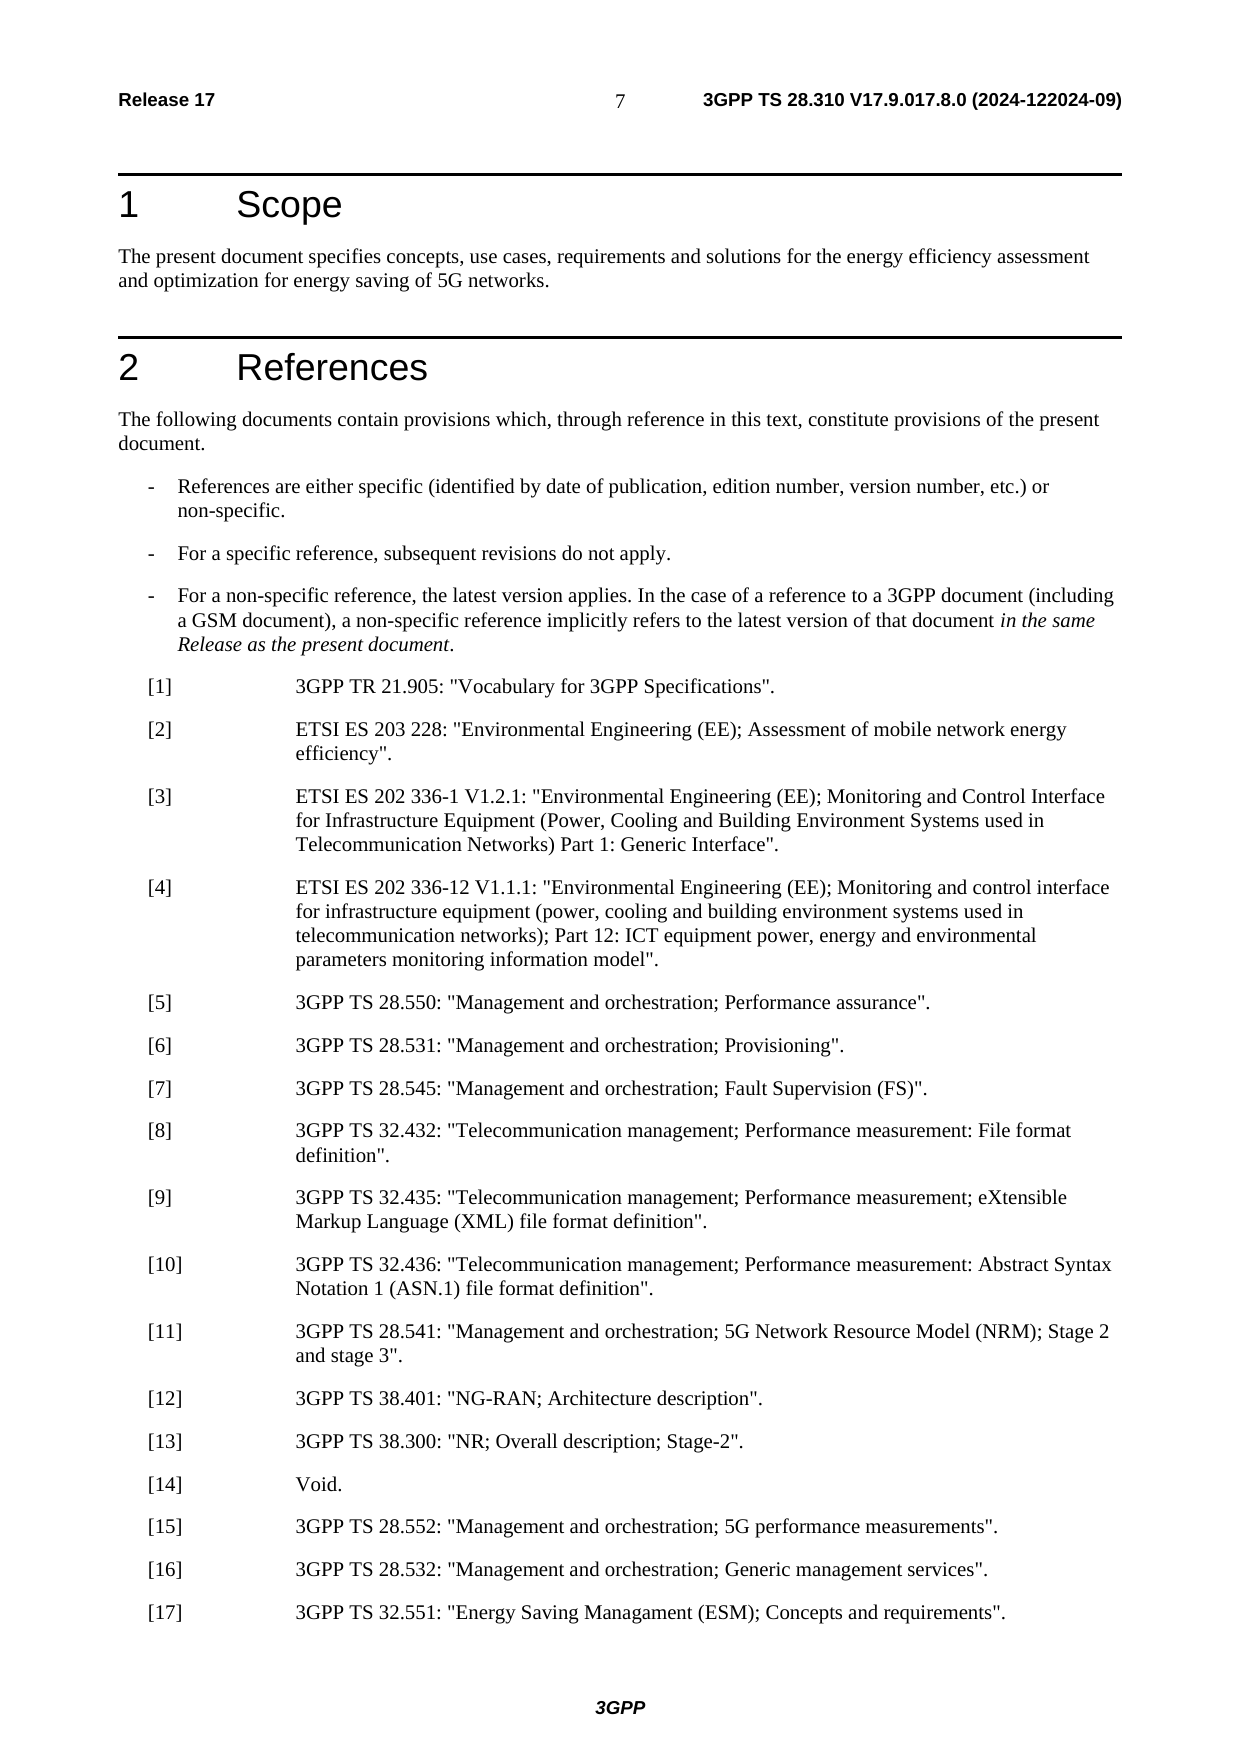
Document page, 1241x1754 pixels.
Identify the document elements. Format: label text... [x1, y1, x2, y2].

text [7] 3GPP TS 28.545: "Management and orchestration; Fault Supervision (FS)". [148, 1076, 1122, 1100]
subtitle 1 Scope [118, 176, 1122, 225]
text [16] 3GPP TS 28.532: "Management and orchestration; Generic management services". [148, 1557, 1122, 1581]
subtitle 2 References [118, 339, 1122, 388]
text The present document specifies concepts, use cases, requirements and solutions for the energy efficiency assessment and optimization for energy saving of 5G networks. [118, 244, 1122, 292]
text [15] 3GPP TS 28.552: "Management and orchestration; 5G performance measurements". [148, 1514, 1122, 1538]
text [1] 3GPP TR 21.905: "Vocabulary for 3GPP Specifications". [148, 674, 1122, 698]
text [14] Void. [148, 1472, 1122, 1496]
text [5] 3GPP TS 28.550: "Management and orchestration; Performance assurance". [148, 990, 1122, 1014]
text - References are either specific (identified by date of publication, edition number, version number, etc.) or non-specific. [148, 474, 1122, 522]
text [6] 3GPP TS 28.531: "Management and orchestration; Provisioning". [148, 1033, 1122, 1057]
text [17] 3GPP TS 32.551: "Energy Saving Managament (ESM); Concepts and requirements". [148, 1600, 1122, 1624]
text The following documents contain provisions which, through reference in this text, constitute provisions of the present document. [118, 407, 1122, 455]
text [9] 3GPP TS 32.435: "Telecommunication management; Performance measurement; eXtensible Markup Language (XML) file format definition". [148, 1185, 1122, 1233]
text [2] ETSI ES 203 228: "Environmental Engineering (EE); Assessment of mobile network energy efficiency". [148, 717, 1122, 765]
text [11] 3GPP TS 28.541: "Management and orchestration; 5G Network Resource Model (NRM); Stage 2 and stage 3". [148, 1319, 1122, 1367]
text [10] 3GPP TS 32.436: "Telecommunication management; Performance measurement: Abstract Syntax Notation 1 (ASN.1) file format definition". [148, 1252, 1122, 1300]
text - For a specific reference, subsequent revisions do not apply. [148, 541, 1122, 565]
text [12] 3GPP TS 38.401: "NG-RAN; Architecture description". [148, 1386, 1122, 1410]
text [8] 3GPP TS 32.432: "Telecommunication management; Performance measurement: File format definition". [148, 1118, 1122, 1167]
text [3] ETSI ES 202 336-1 V1.2.1: "Environmental Engineering (EE); Monitoring and Control Interface for Infrastructure Equipment (Power, Cooling and Building Environment Systems used in Telecommunication Networks) Part 1: Generic Interface". [148, 784, 1122, 856]
text [4] ETSI ES 202 336-12 V1.1.1: "Environmental Engineering (EE); Monitoring and control interface for infrastructure equipment (power, cooling and building environment systems used in telecommunication networks); Part 12: ICT equipment power, energy and environmental parameters monitoring information model". [148, 875, 1122, 971]
text [13] 3GPP TS 38.300: "NR; Overall description; Stage-2". [148, 1429, 1122, 1453]
text - For a non-specific reference, the latest version applies. In the case of a reference to a 3GPP document (including a GSM document), a non-specific reference implicitly refers to the latest version of that document in the same Release as the present document. [148, 583, 1122, 656]
